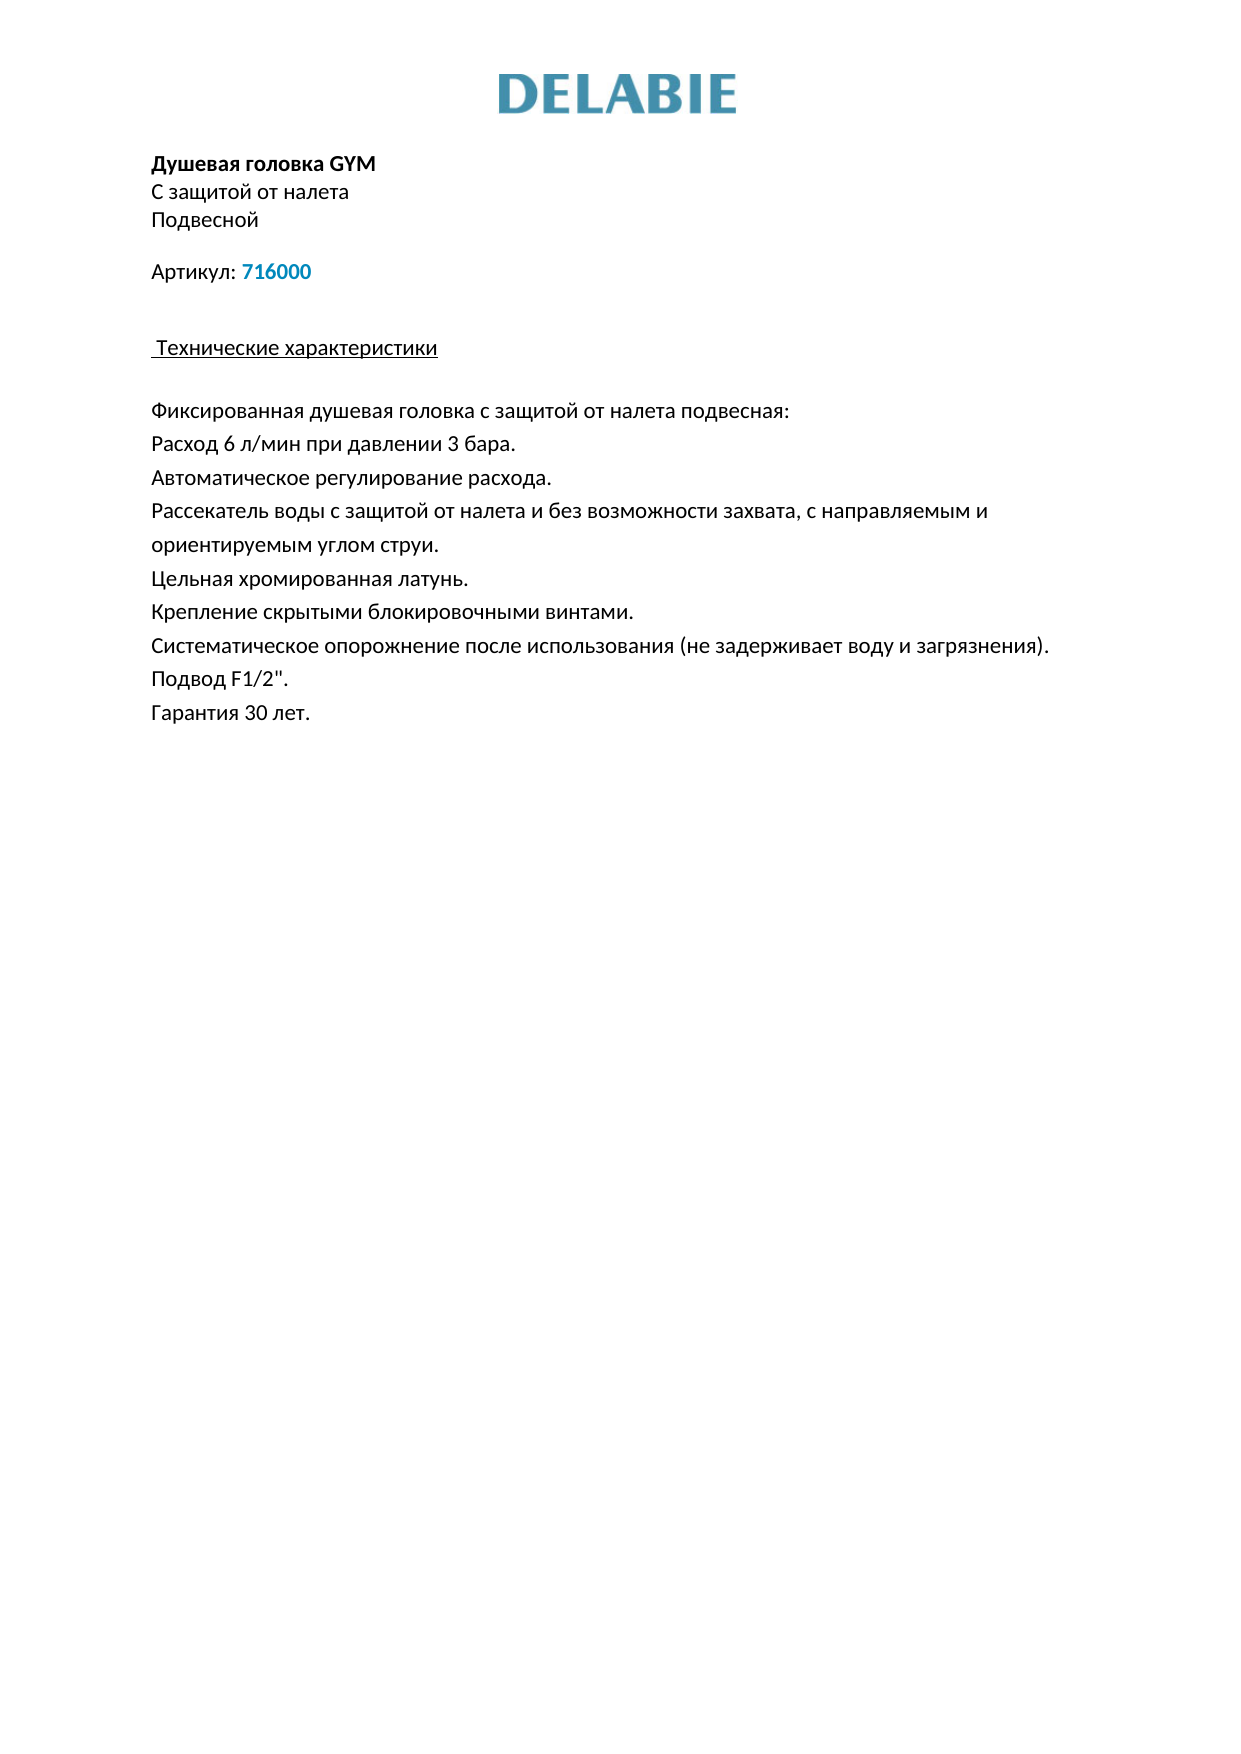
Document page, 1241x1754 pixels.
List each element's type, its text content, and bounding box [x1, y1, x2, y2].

text Фиксированная душевая головка с защитой от налета подвесная: [151, 396, 1084, 424]
text Подвесной [151, 205, 1084, 233]
text Крепление скрытыми блокировочными винтами. [151, 597, 1084, 625]
text Расход 6 л/мин при давлении 3 бара. [151, 429, 1084, 458]
text Систематическое опорожнение после использования (не задерживает воду и загрязнения). [151, 631, 1084, 659]
text Цельная хромированная латунь. [151, 564, 1084, 592]
text Душевая головка GYM [151, 149, 1084, 177]
text Технические характеристики [151, 333, 1084, 361]
text С защитой от налета [151, 177, 1084, 205]
text Автоматическое регулирование расхода. [151, 463, 1084, 491]
text Артикул: 716000 [151, 257, 1084, 285]
picture [497, 74, 738, 114]
text Рассекатель воды с защитой от налета и без возможности захвата, с направляемым и ориентируемым углом струи. [151, 497, 1084, 558]
text Подвод F1/2". [151, 664, 1084, 692]
text Гарантия 30 лет. [151, 698, 1084, 726]
